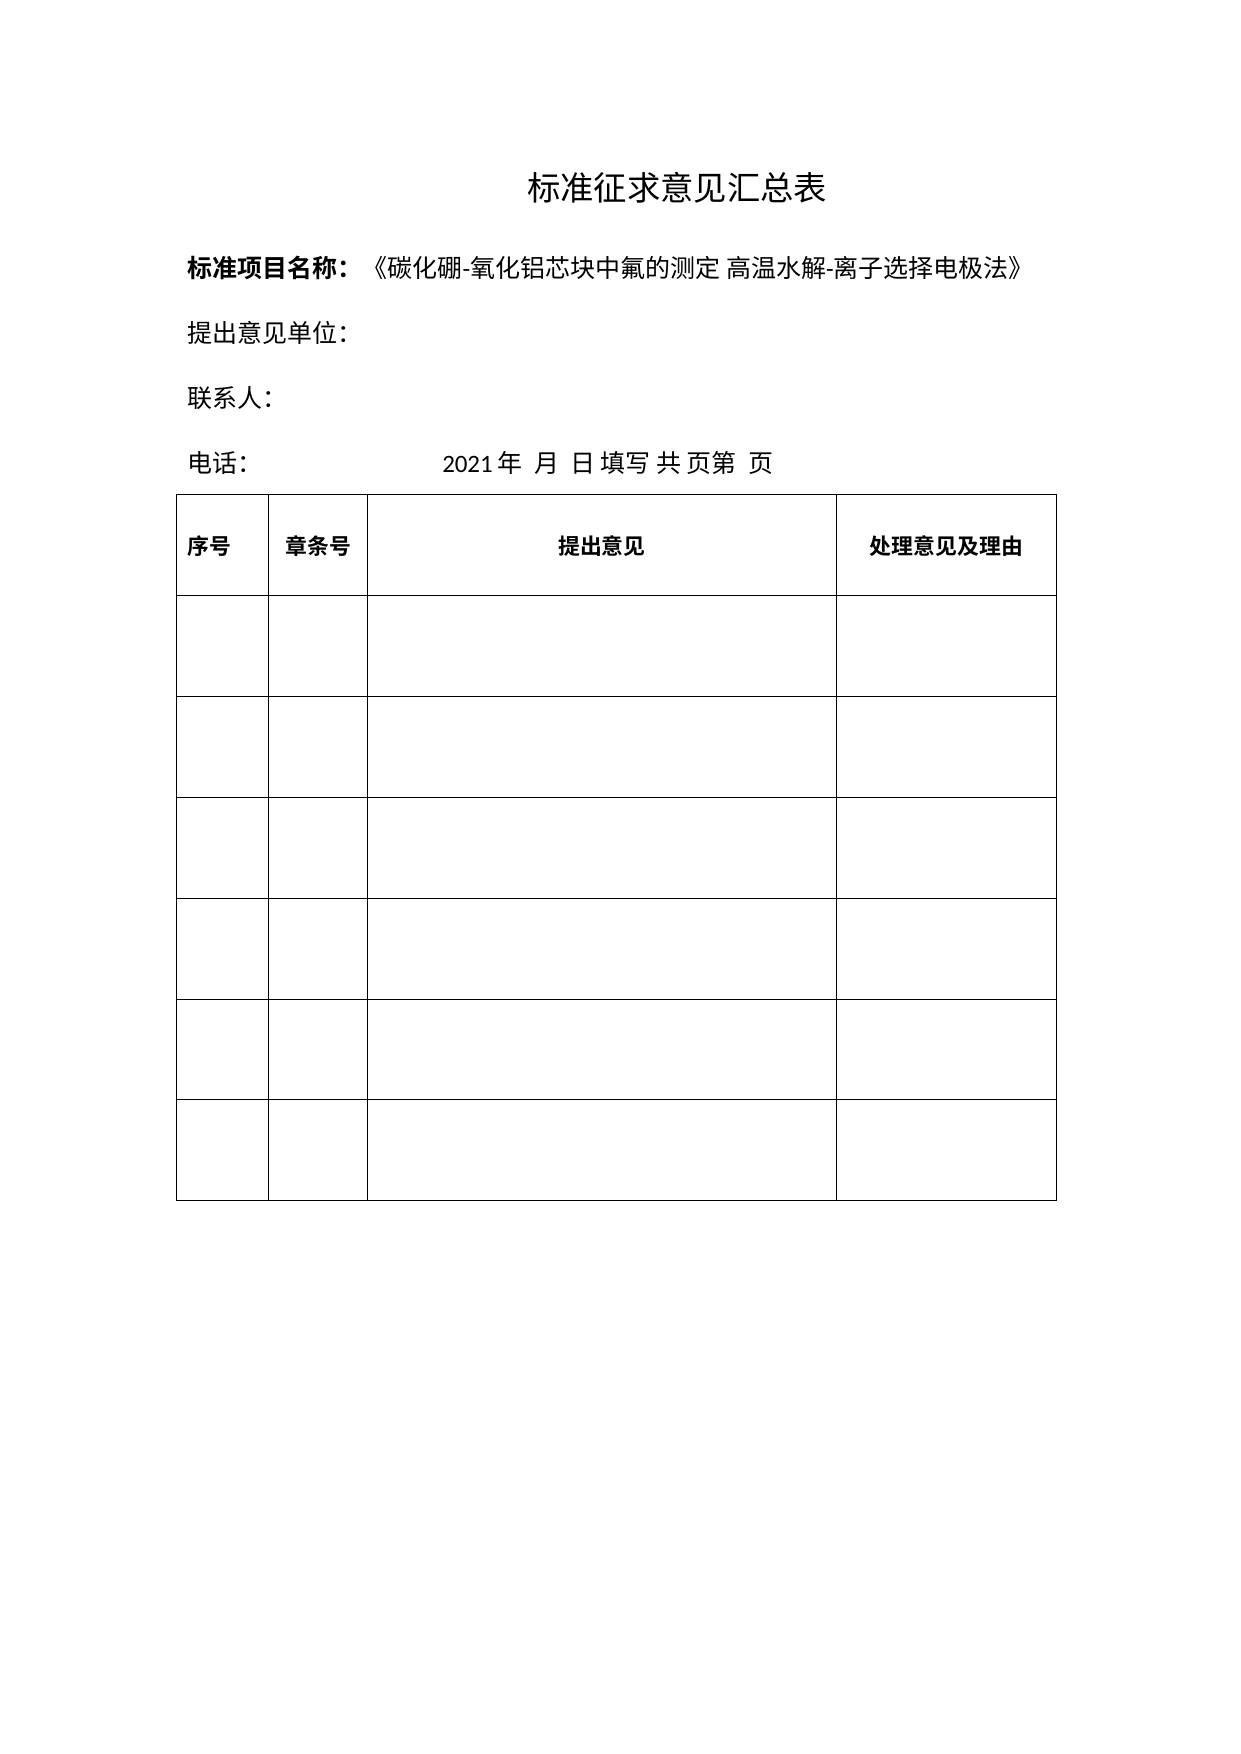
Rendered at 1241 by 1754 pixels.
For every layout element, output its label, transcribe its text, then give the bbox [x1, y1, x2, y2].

table_header 章条号 [269, 495, 367, 595]
text 联系人： [187, 364, 1167, 429]
table_cell [177, 1000, 268, 1099]
table_cell [368, 798, 836, 898]
table_cell [837, 697, 1056, 797]
table_cell [837, 1000, 1056, 1099]
table_cell [368, 1100, 836, 1200]
text 电话： 2021年 月 日 填写 共 页第 页 [187, 429, 1167, 494]
table_header 提出意见 [368, 495, 836, 595]
table_header 序号 [177, 495, 268, 595]
table_cell [368, 697, 836, 797]
table_cell [177, 697, 268, 797]
subtitle 标准项目名称：《碳化硼-氧化铝芯块中氟的测定 高温水解-离子选择电极法》 [187, 234, 1167, 299]
table_cell [269, 596, 367, 696]
text 标准征求意见汇总表 [187, 162, 1167, 210]
table_cell [269, 899, 367, 998]
table_cell [269, 1000, 367, 1099]
table_cell [269, 1100, 367, 1200]
table_cell [368, 596, 836, 696]
table_cell [837, 596, 1056, 696]
table_header 处理意见及理由 [837, 495, 1056, 595]
table_cell [177, 1100, 268, 1200]
table_cell [177, 899, 268, 998]
table_cell [368, 899, 836, 998]
table_cell [368, 1000, 836, 1099]
subtitle 提出意见单位： [187, 299, 1167, 364]
table_cell [837, 798, 1056, 898]
table_cell [177, 596, 268, 696]
table_cell [837, 899, 1056, 998]
table_cell [837, 1100, 1056, 1200]
table_cell [177, 798, 268, 898]
table_cell [269, 697, 367, 797]
table_cell [269, 798, 367, 898]
